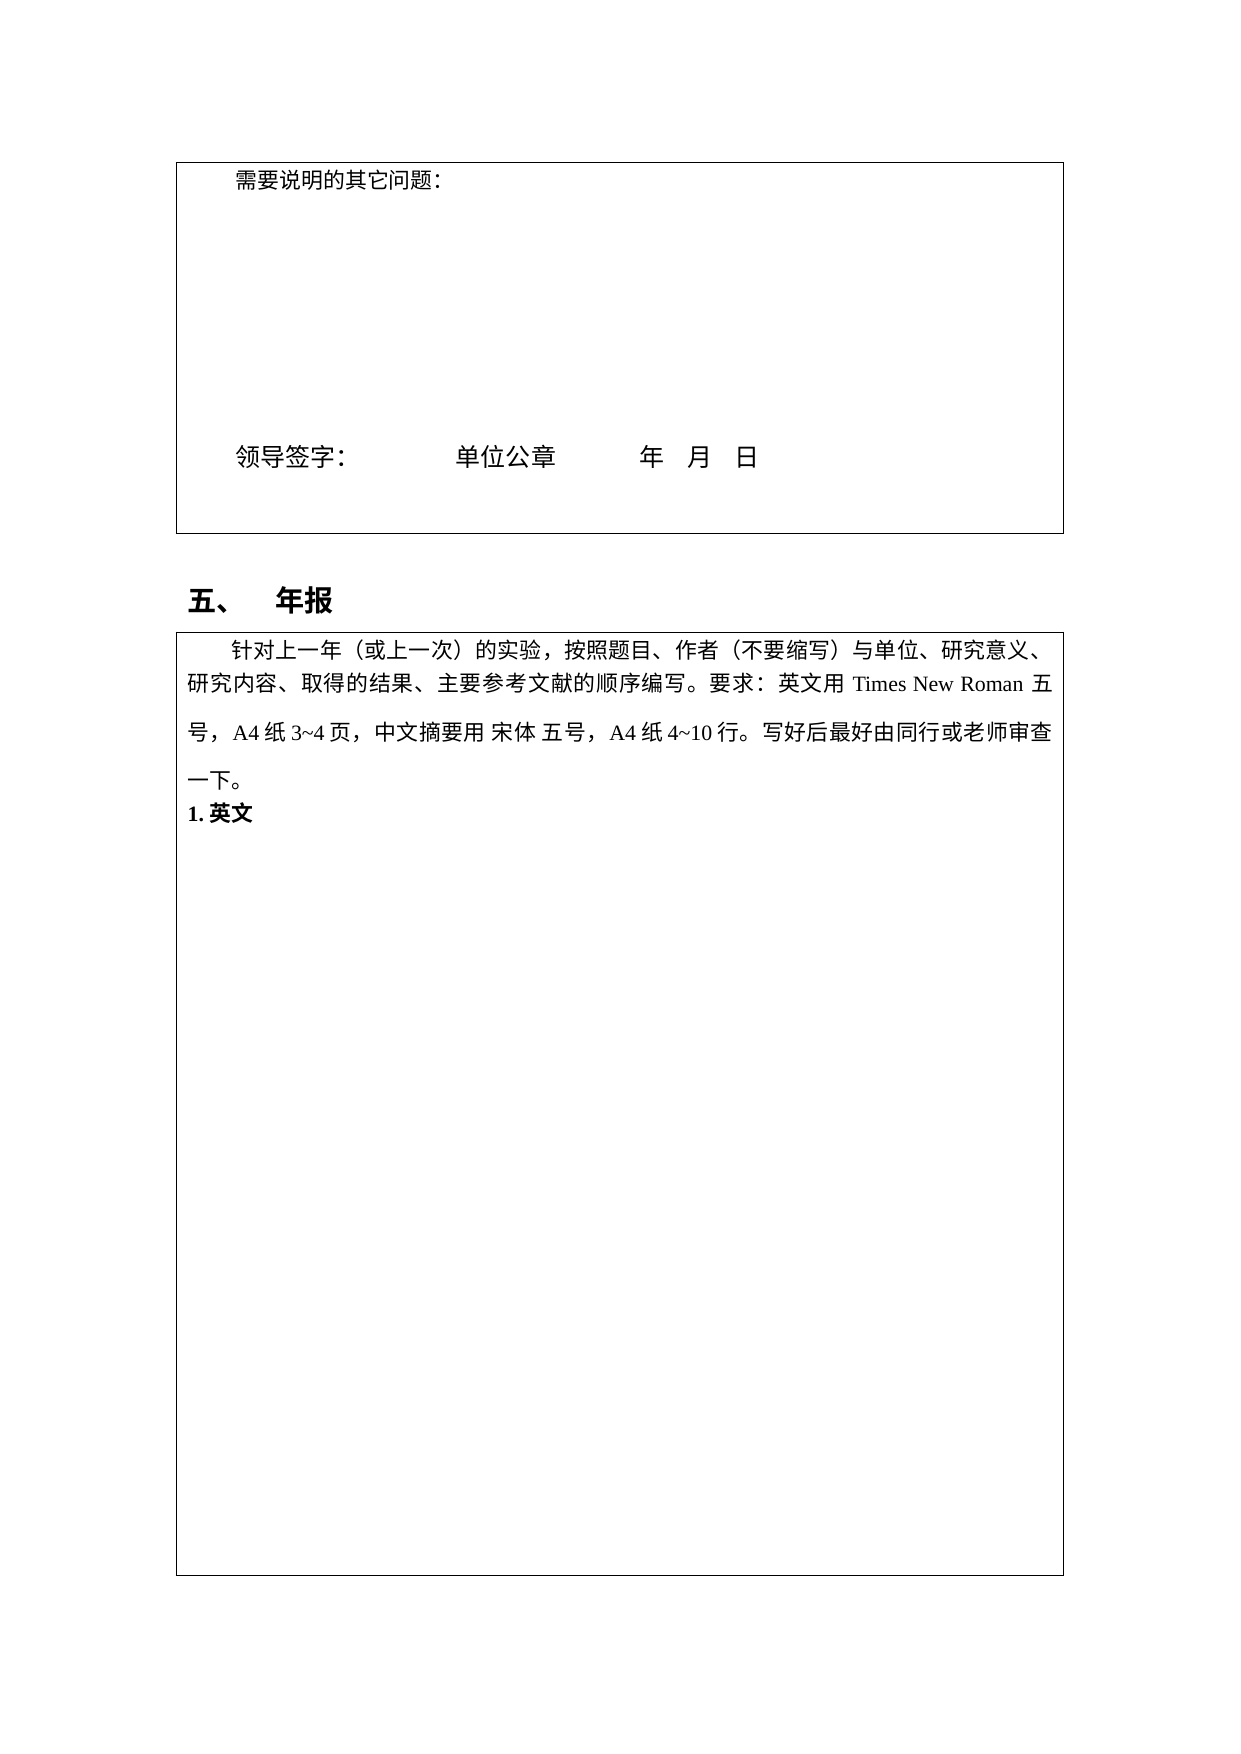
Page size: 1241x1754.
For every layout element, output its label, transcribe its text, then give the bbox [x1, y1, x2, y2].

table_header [177, 633, 1063, 1575]
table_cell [177, 163, 1063, 533]
list 年报 [187, 567, 1053, 632]
